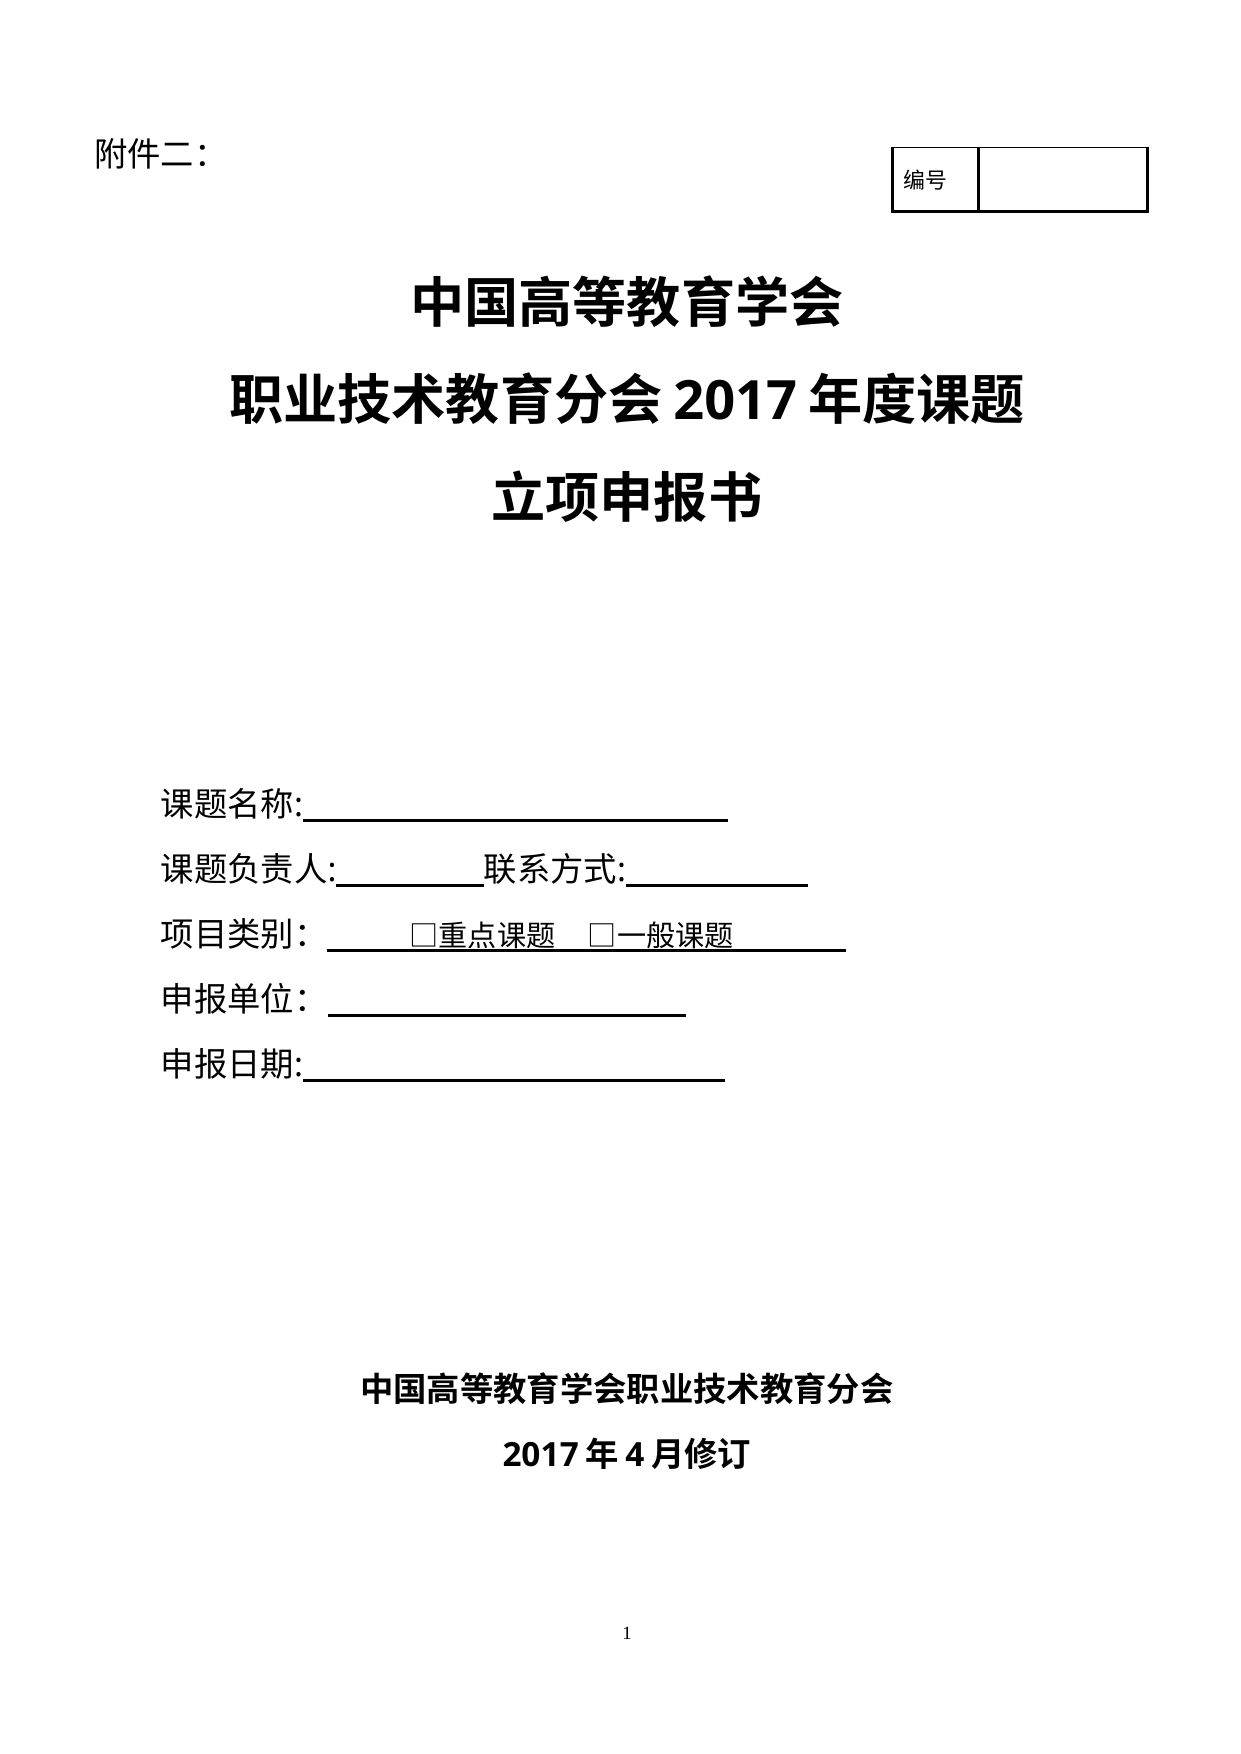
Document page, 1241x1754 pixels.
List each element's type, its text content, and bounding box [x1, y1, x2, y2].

text 附件二： [94, 120, 1159, 185]
table_header [980, 148, 1146, 209]
text 2017年4月修订 [94, 1420, 1159, 1485]
text 职业技术教育分会2017年度课题 [94, 347, 1159, 445]
text 立项申报书 [94, 445, 1159, 542]
text 中国高等教育学会 [94, 250, 1159, 347]
text 申报单位： [94, 965, 1159, 1030]
text 中国高等教育学会职业技术教育分会 [94, 1355, 1159, 1420]
table_header 编号 [894, 148, 977, 209]
text 申报日期: [94, 1030, 1159, 1095]
text 课题负责人: 联系方式: [94, 835, 1159, 900]
text 项目类别： □重点课题 □一般课题 [94, 900, 1159, 965]
text 课题名称: [94, 770, 1159, 835]
